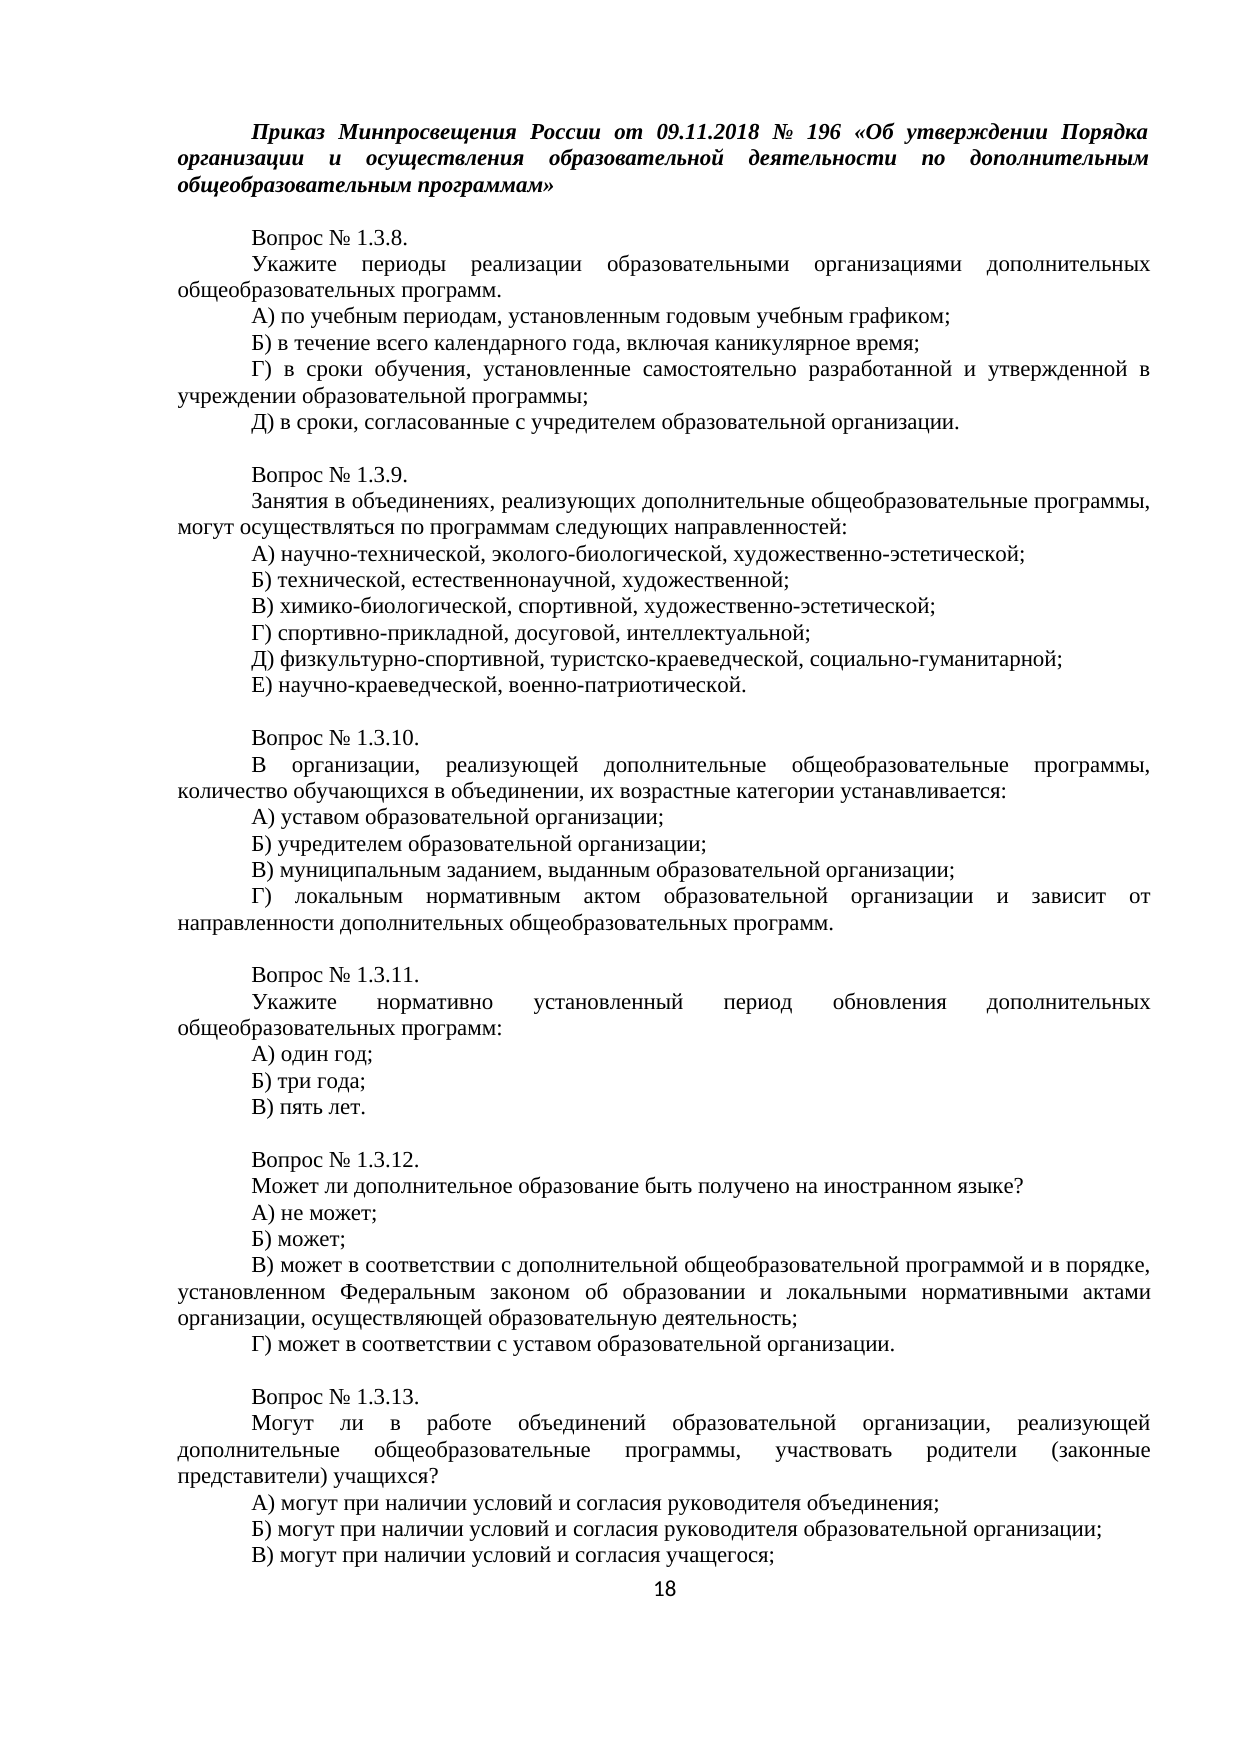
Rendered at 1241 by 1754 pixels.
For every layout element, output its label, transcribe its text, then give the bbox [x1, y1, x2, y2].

text Б) может; [177, 1225, 1152, 1251]
text Вопрос № 1.3.12. [177, 1146, 1152, 1172]
text А) один год; [177, 1041, 1152, 1067]
text Е) научно-краеведческой, военно-патриотической. [177, 672, 1152, 698]
text Занятия в объединениях, реализующих дополнительные общеобразовательные программы, могут осуществляться по программам следующих направленностей: [177, 487, 1152, 540]
text Вопрос № 1.3.11. [177, 961, 1152, 988]
text А) уставом образовательной организации; [177, 803, 1152, 830]
text Б) в течение всего календарного года, включая каникулярное время; [177, 329, 1152, 355]
text А) могут при наличии условий и согласия руководителя объединения; [177, 1488, 1152, 1515]
text Может ли дополнительное образование быть получено на иностранном языке? [177, 1172, 1152, 1199]
text Вопрос № 1.3.10. [177, 724, 1152, 751]
text Б) три года; [177, 1067, 1152, 1093]
text Д) в сроки, согласованные с учредителем образовательной организации. [177, 408, 1152, 434]
text Б) учредителем образовательной организации; [177, 830, 1152, 856]
text Вопрос № 1.3.9. [177, 461, 1152, 487]
text Вопрос № 1.3.8. [177, 223, 1152, 250]
text А) не может; [177, 1199, 1152, 1225]
text В) химико-биологической, спортивной, художественно-эстетической; [177, 592, 1152, 619]
text Вопрос № 1.3.13. [177, 1383, 1152, 1409]
text Укажите нормативно установленный период обновления дополнительных общеобразовательных программ: [177, 988, 1152, 1041]
text В) могут при наличии условий и согласия учащегося; [177, 1541, 1152, 1568]
text А) научно-технической, эколого-биологической, художественно-эстетической; [177, 540, 1152, 566]
text А) по учебным периодам, установленным годовым учебным графиком; [177, 303, 1152, 329]
text Г) в сроки обучения, установленные самостоятельно разработанной и утвержденной в учреждении образовательной программы; [177, 355, 1152, 408]
text В) муниципальным заданием, выданным образовательной организации; [177, 856, 1152, 882]
text Г) спортивно-прикладной, досуговой, интеллектуальной; [177, 619, 1152, 645]
text Приказ Минпросвещения России от 09.11.2018 № 196 «Об утверждении Порядка организации и осуществления образовательной деятельности по дополнительным общеобразовательным программам» [177, 118, 1152, 197]
text Б) могут при наличии условий и согласия руководителя образовательной организации; [177, 1515, 1152, 1541]
text Б) технической, естественнонаучной, художественной; [177, 566, 1152, 592]
text Г) может в соответствии с уставом образовательной организации. [177, 1330, 1152, 1357]
text Укажите периоды реализации образовательными организациями дополнительных общеобразовательных программ. [177, 250, 1152, 303]
text Г) локальным нормативным актом образовательной организации и зависит от направленности дополнительных общеобразовательных программ. [177, 882, 1152, 935]
text В организации, реализующей дополнительные общеобразовательные программы, количество обучающихся в объединении, их возрастные категории устанавливается: [177, 751, 1152, 803]
text Д) физкультурно-спортивной, туристско-краеведческой, социально-гуманитарной; [177, 645, 1152, 672]
text В) может в соответствии с дополнительной общеобразовательной программой и в порядке, установленном Федеральным законом об образовании и локальными нормативными актами организации, осуществляющей образовательную деятельность; [177, 1251, 1152, 1330]
text Могут ли в работе объединений образовательной организации, реализующей дополнительные общеобразовательные программы, участвовать родители (законные представители) учащихся? [177, 1409, 1152, 1488]
text В) пять лет. [177, 1093, 1152, 1119]
